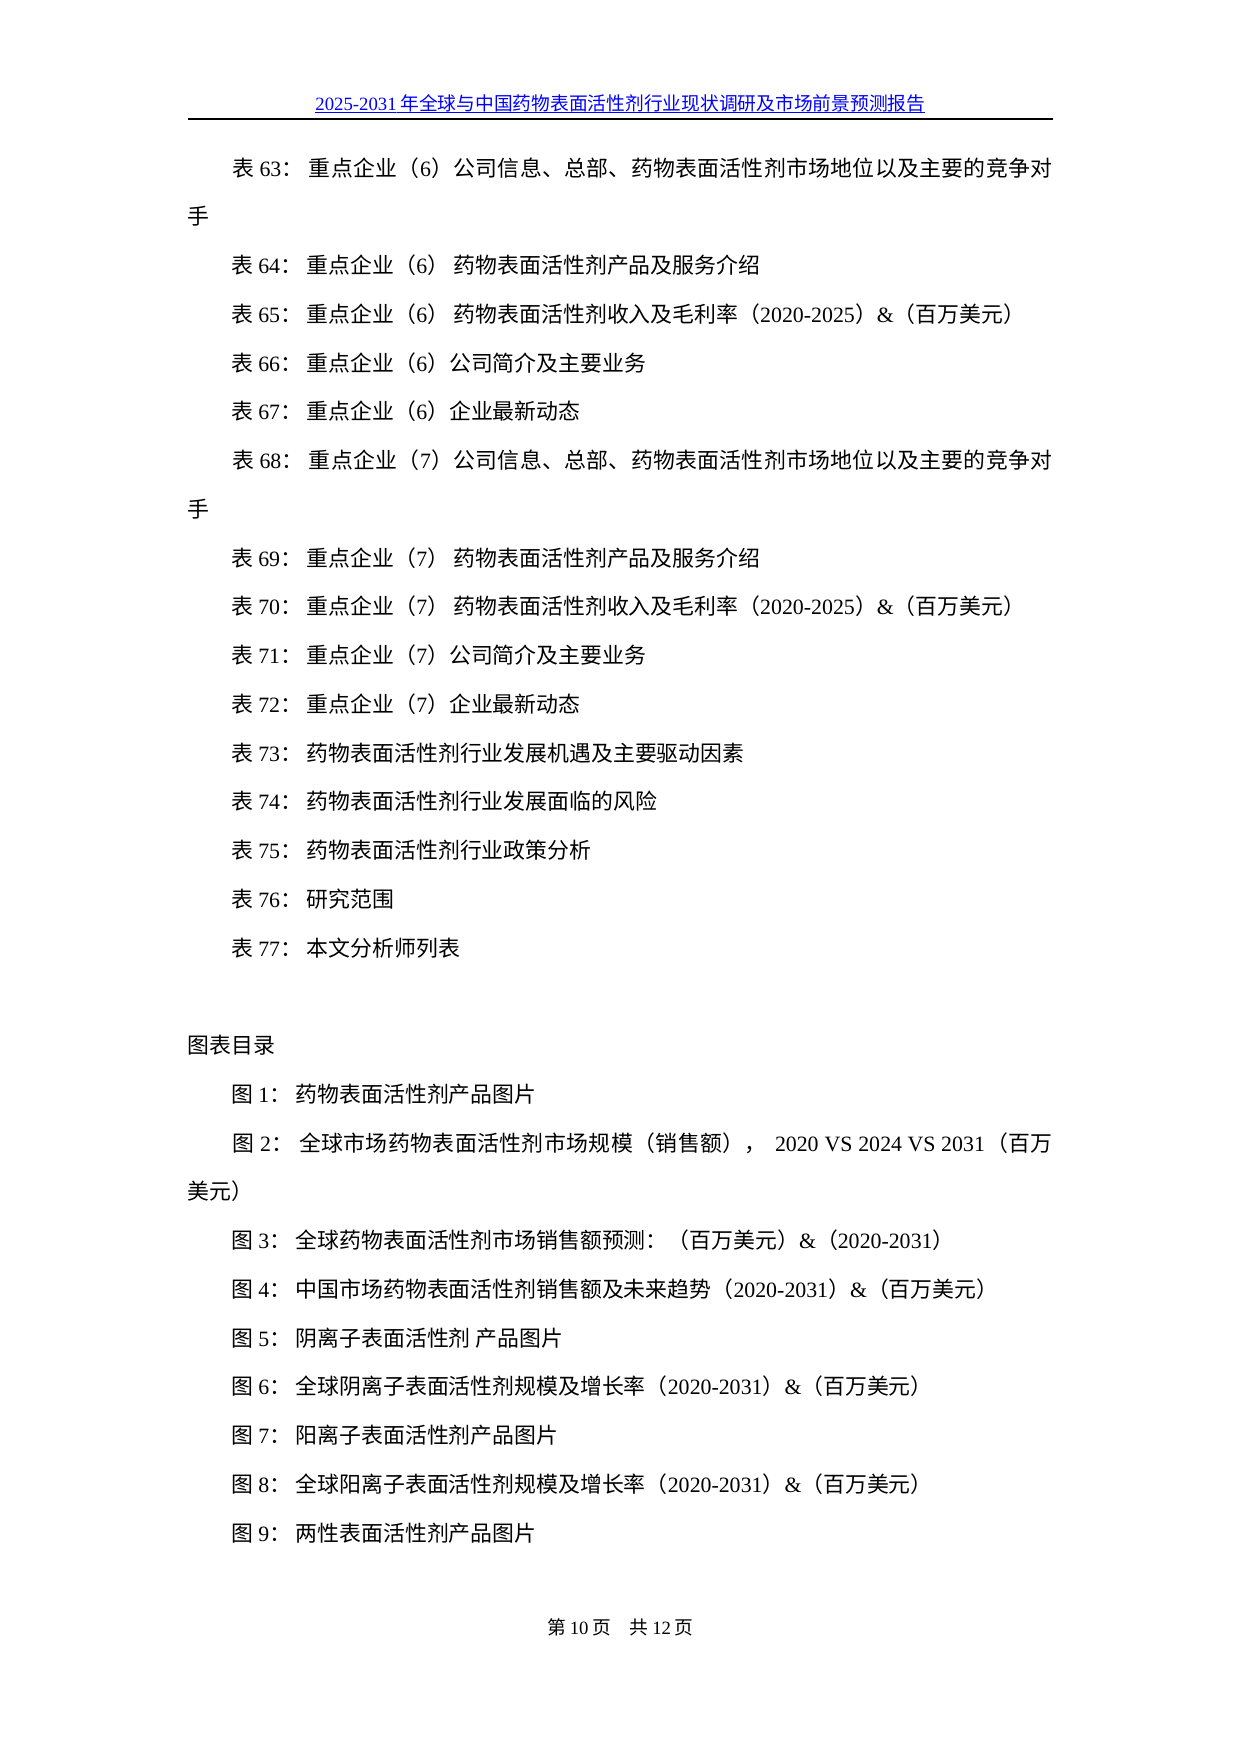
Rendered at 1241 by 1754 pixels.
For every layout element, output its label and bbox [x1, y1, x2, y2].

text [187, 150, 1053, 1548]
